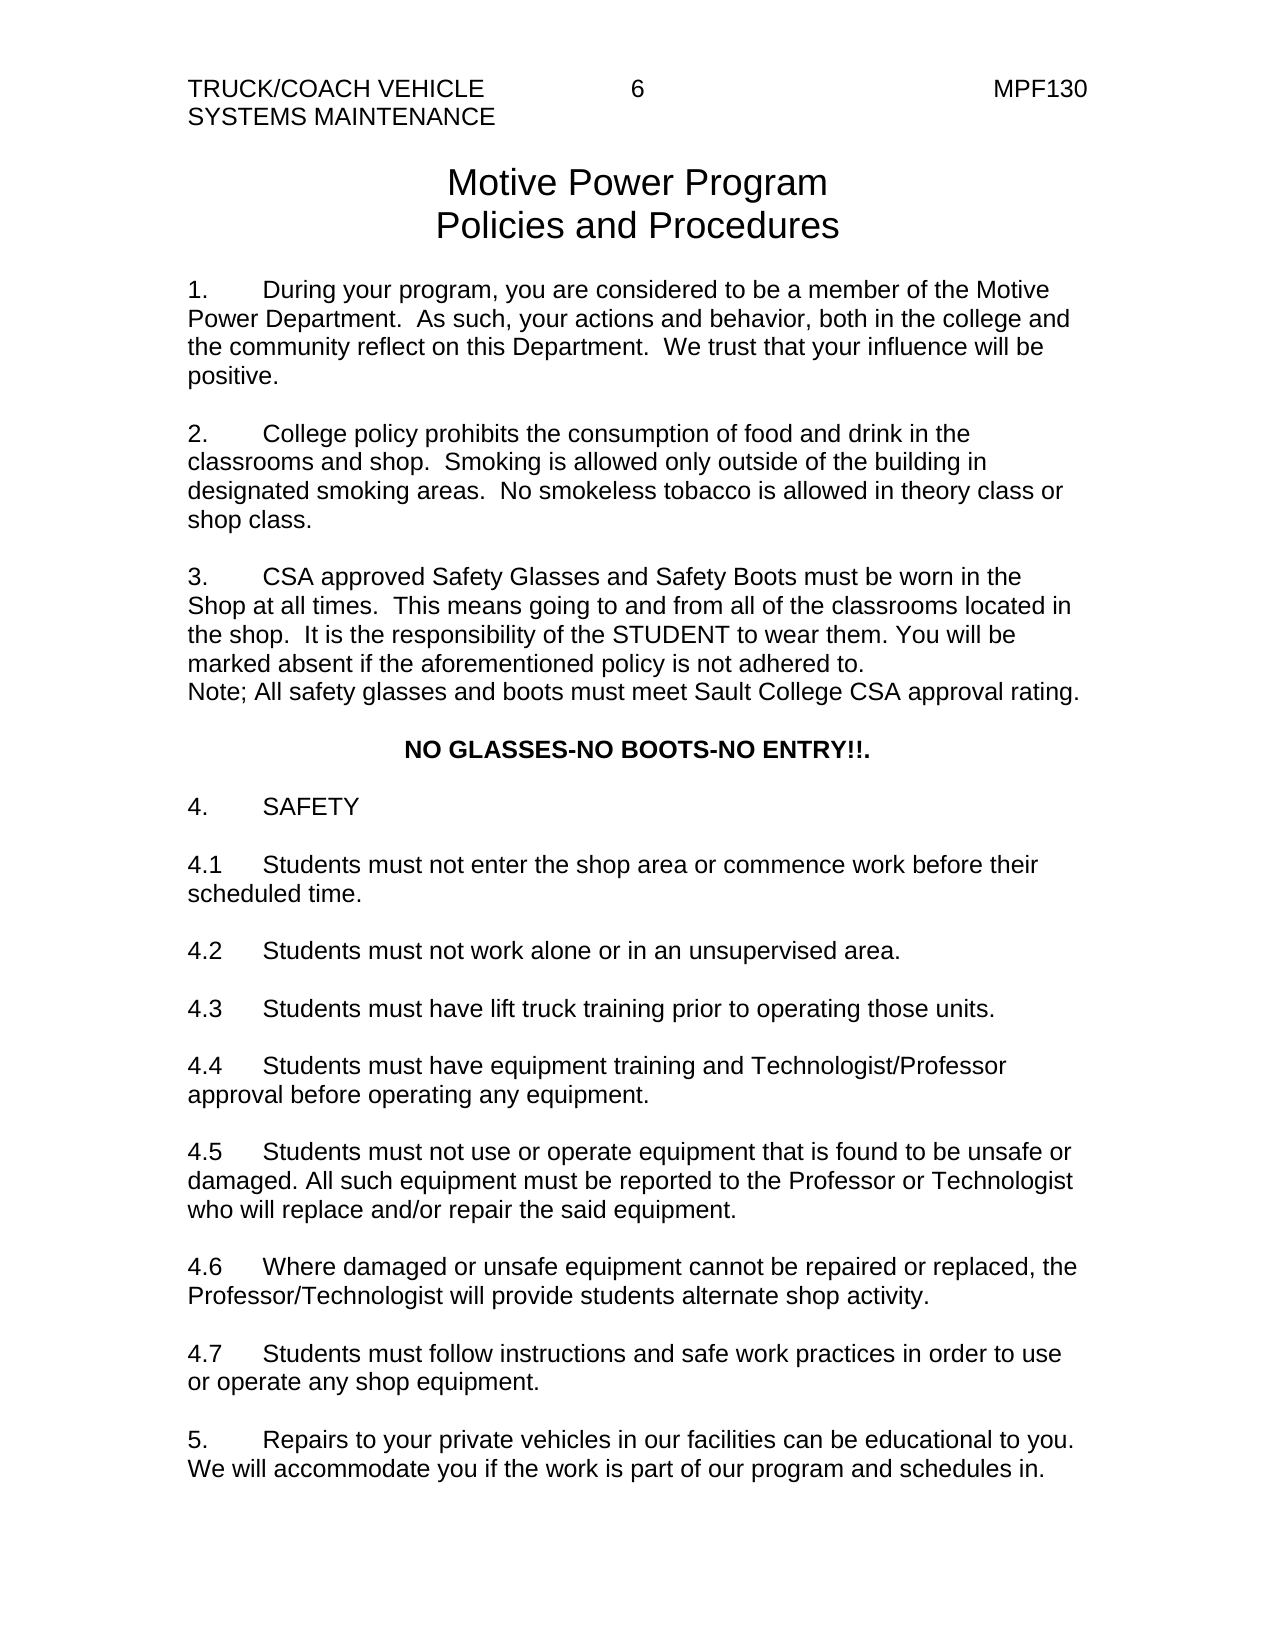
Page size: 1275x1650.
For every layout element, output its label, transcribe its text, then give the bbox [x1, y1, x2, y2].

text 1. During your program, you are considered to be a member of the Motive Power Department. As such, your actions and behavior, both in the college and the community reflect on this Department. We trust that your influence will be positive. [187, 275, 1087, 390]
text 4.3 Students must have lift truck training prior to operating those units. [187, 993, 1087, 1022]
text NO GLASSES-NO BOOTS-NO ENTRY!!. [187, 735, 1087, 763]
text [187, 1425, 1087, 1482]
text 4. SAFETY [187, 792, 1087, 821]
text 4.1 Students must not enter the shop area or commence work before their scheduled time. [187, 850, 1087, 907]
text Policies and Procedures [187, 203, 1087, 246]
text 4.6 Where damaged or unsafe equipment cannot be repaired or replaced, the Professor/Technologist will provide students alternate shop activity. [187, 1252, 1087, 1310]
text 4.2 Students must not work alone or in an unsupervised area. [187, 936, 1087, 965]
text 4.4 Students must have equipment training and Technologist/Professor approval before operating any equipment. [187, 1051, 1087, 1108]
text 4.7 Students must follow instructions and safe work practices in order to use or operate any shop equipment. [187, 1338, 1087, 1396]
text Motive Power Program [187, 160, 1087, 203]
text Note; All safety glasses and boots must meet Sault College CSA approval rating. [187, 677, 1087, 706]
text 4.5 Students must not use or operate equipment that is found to be unsafe or damaged. All such equipment must be reported to the Professor or Technologist who will replace and/or repair the said equipment. [187, 1137, 1087, 1223]
text 3. CSA approved Safety Glasses and Safety Boots must be worn in the Shop at all times. This means going to and from all of the classrooms located in the shop. It is the responsibility of the STUDENT to wear them. You will be marked absent if the aforementioned policy is not adhered to. [187, 562, 1087, 677]
text 2. College policy prohibits the consumption of food and drink in the classrooms and shop. Smoking is allowed only outside of the building in designated smoking areas. No smokeless tobacco is allowed in theory class or shop class. [187, 418, 1087, 533]
